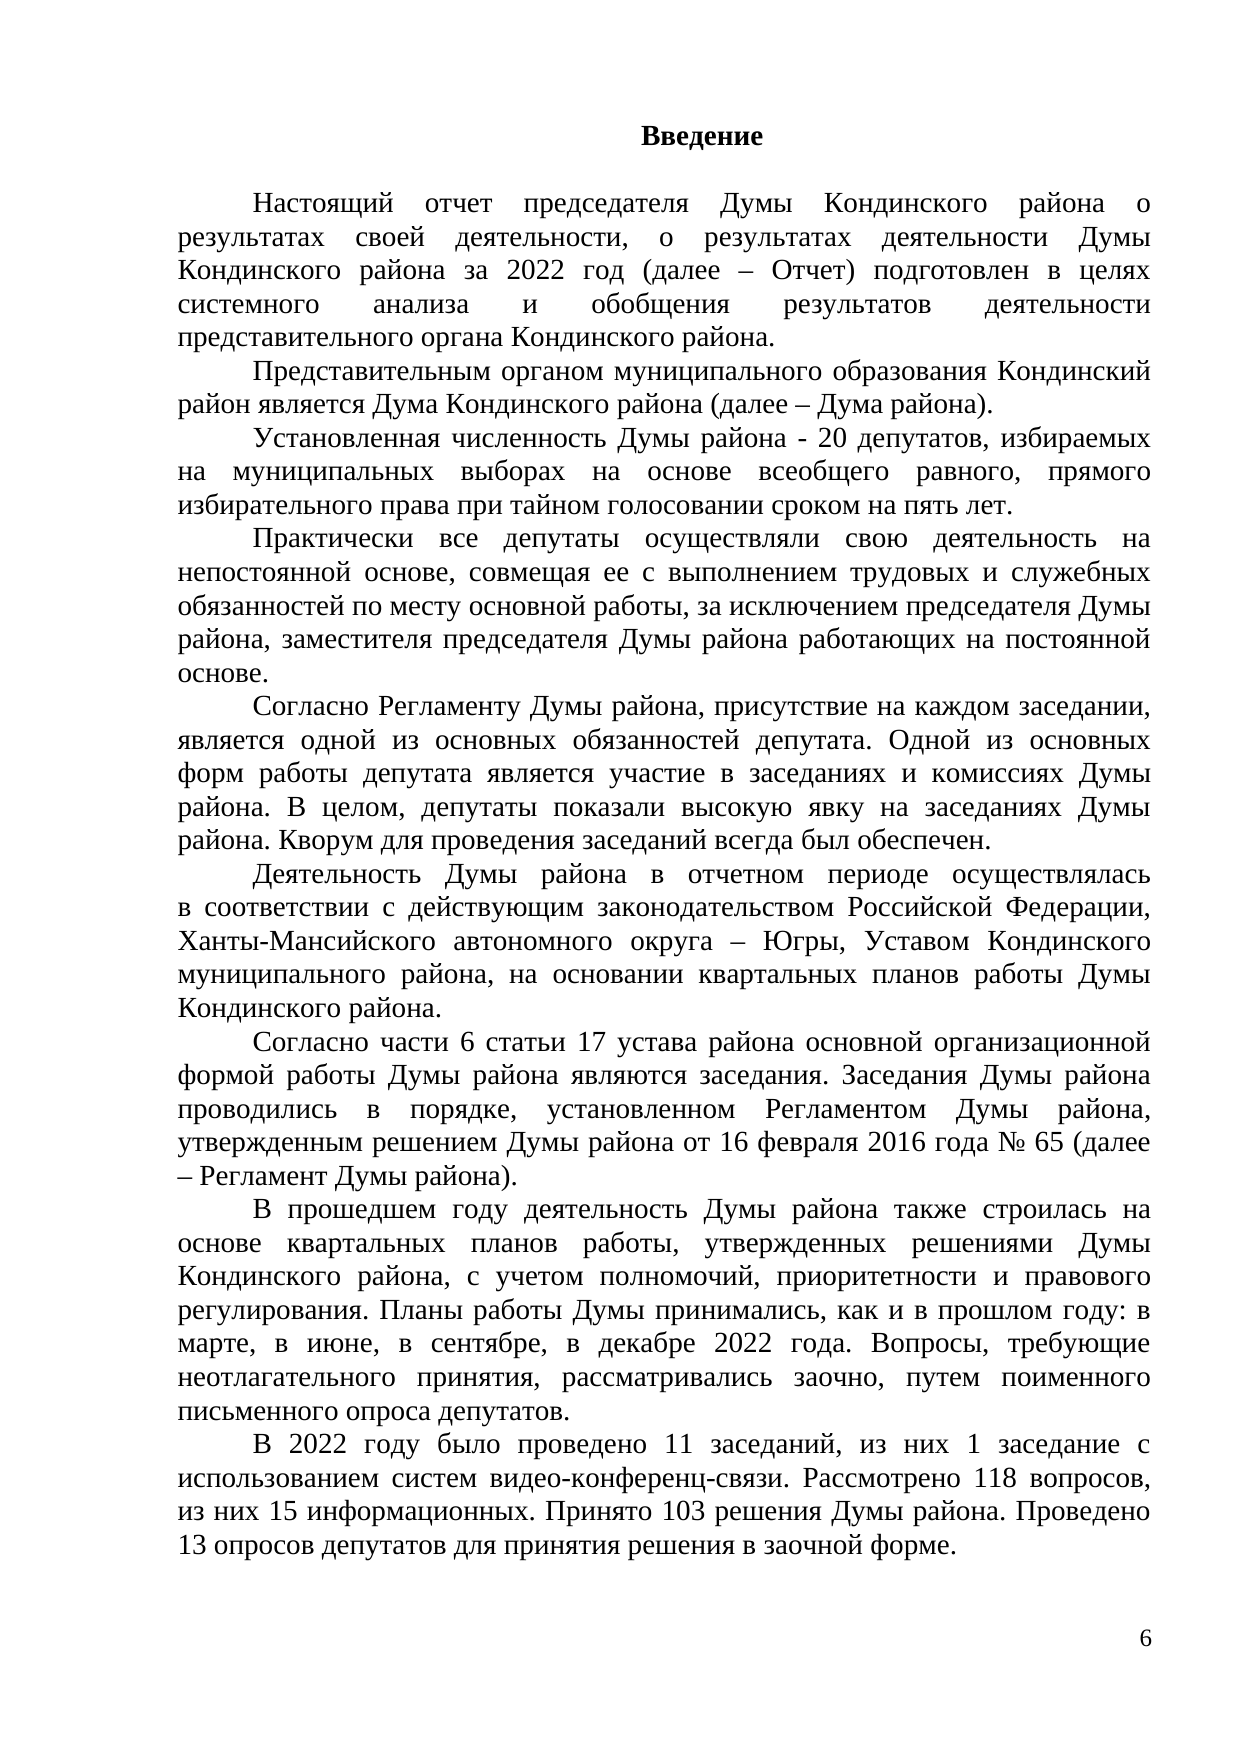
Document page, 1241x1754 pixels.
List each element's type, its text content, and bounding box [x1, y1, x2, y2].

text В 2022 году было проведено 11 заседаний, из них 1 заседание c использованием систем видео-конференц-связи. Рассмотрено 118 вопросов, из них 15 информационных. Принято 103 решения Думы района. Проведено 13 опросов депутатов для принятия решения в заочной форме. [177, 1426, 1152, 1560]
text Согласно Регламенту Думы района, присутствие на каждом заседании, является одной из основных обязанностей депутата. Одной из основных форм работы депутата является участие в заседаниях и комиссиях Думы района. В целом, депутаты показали высокую явку на заседаниях Думы района. Кворум для проведения заседаний всегда был обеспечен. [177, 688, 1152, 856]
text В прошедшем году деятельность Думы района также строилась на основе квартальных планов работы, утвержденных решениями Думы Кондинского района, с учетом полномочий, приоритетности и правового регулирования. Планы работы Думы принимались, как и в прошлом году: в марте, в июне, в сентябре, в декабре 2022 года. Вопросы, требующие неотлагательного принятия, рассматривались заочно, путем поименного письменного опроса депутатов. [177, 1191, 1152, 1426]
text Практически все депутаты осуществляли свою деятельность на непостоянной основе, совмещая ее с выполнением трудовых и служебных обязанностей по месту основной работы, за исключением председателя Думы района, заместителя председателя Думы района работающих на постоянной основе. [177, 521, 1152, 688]
text Введение [177, 118, 1152, 152]
text Представительным органом муниципального образования Кондинский район является Дума Кондинского района (далее – Дума района). [177, 353, 1152, 420]
text Согласно части 6 статьи 17 устава района основной организационной формой работы Думы района являются заседания. Заседания Думы района проводились в порядке, установленном Регламентом Думы района, утвержденным решением Думы района от 16 февраля 2016 года № 65 (далее – Регламент Думы района). [177, 1024, 1152, 1191]
text Установленная численность Думы района - 20 депутатов, избираемых на муниципальных выборах на основе всеобщего равного, прямого избирательного права при тайном голосовании сроком на пять лет. [177, 420, 1152, 521]
text Деятельность Думы района в отчетном периоде осуществлялась в соответствии с действующим законодательством Российской Федерации, Ханты-Мансийского автономного округа – Югры, Уставом Кондинского муниципального района, на основании квартальных планов работы Думы Кондинского района. [177, 856, 1152, 1024]
text Настоящий отчет председателя Думы Кондинского района о результатах своей деятельности, о результатах деятельности Думы Кондинского района за 2022 год (далее – Отчет) подготовлен в целях системного анализа и обобщения результатов деятельности представительного органа Кондинского района. [177, 185, 1152, 353]
